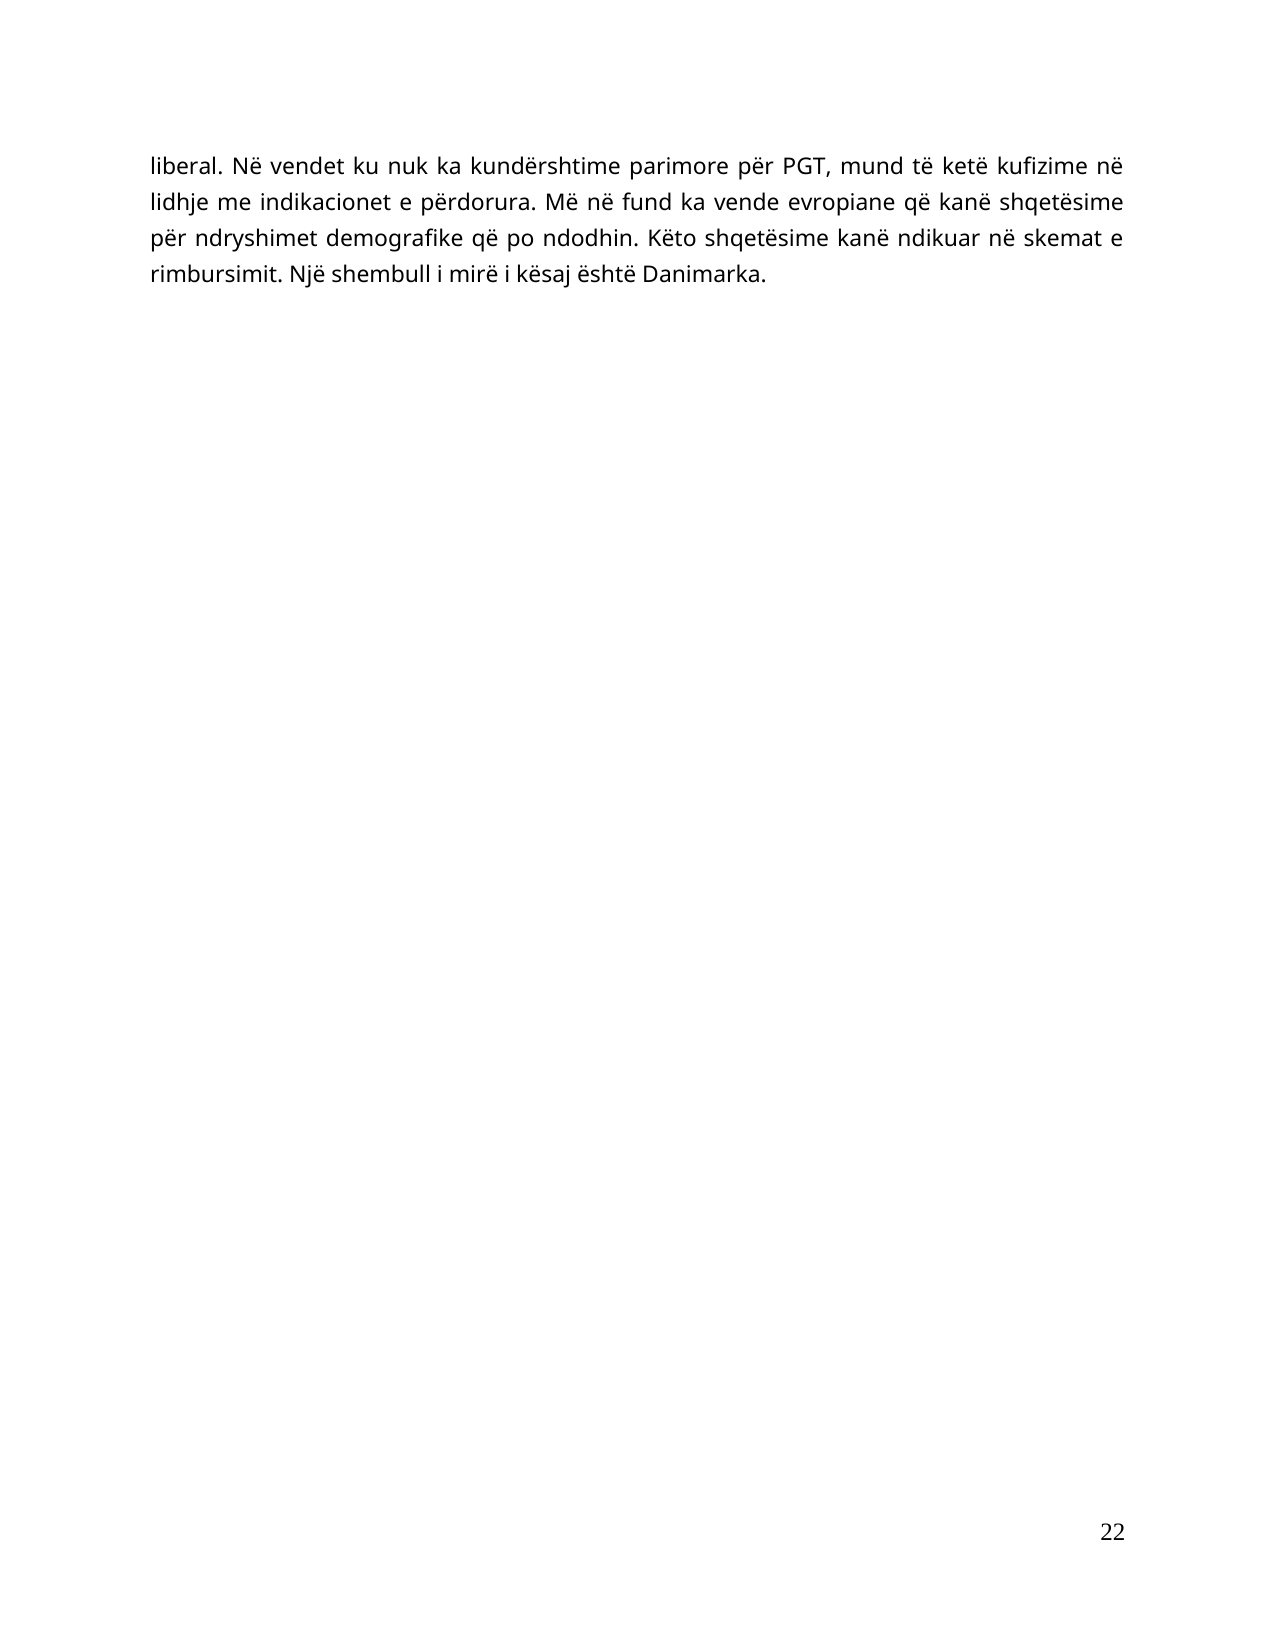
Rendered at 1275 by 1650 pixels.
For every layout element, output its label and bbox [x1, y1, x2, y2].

text [150, 150, 1125, 289]
